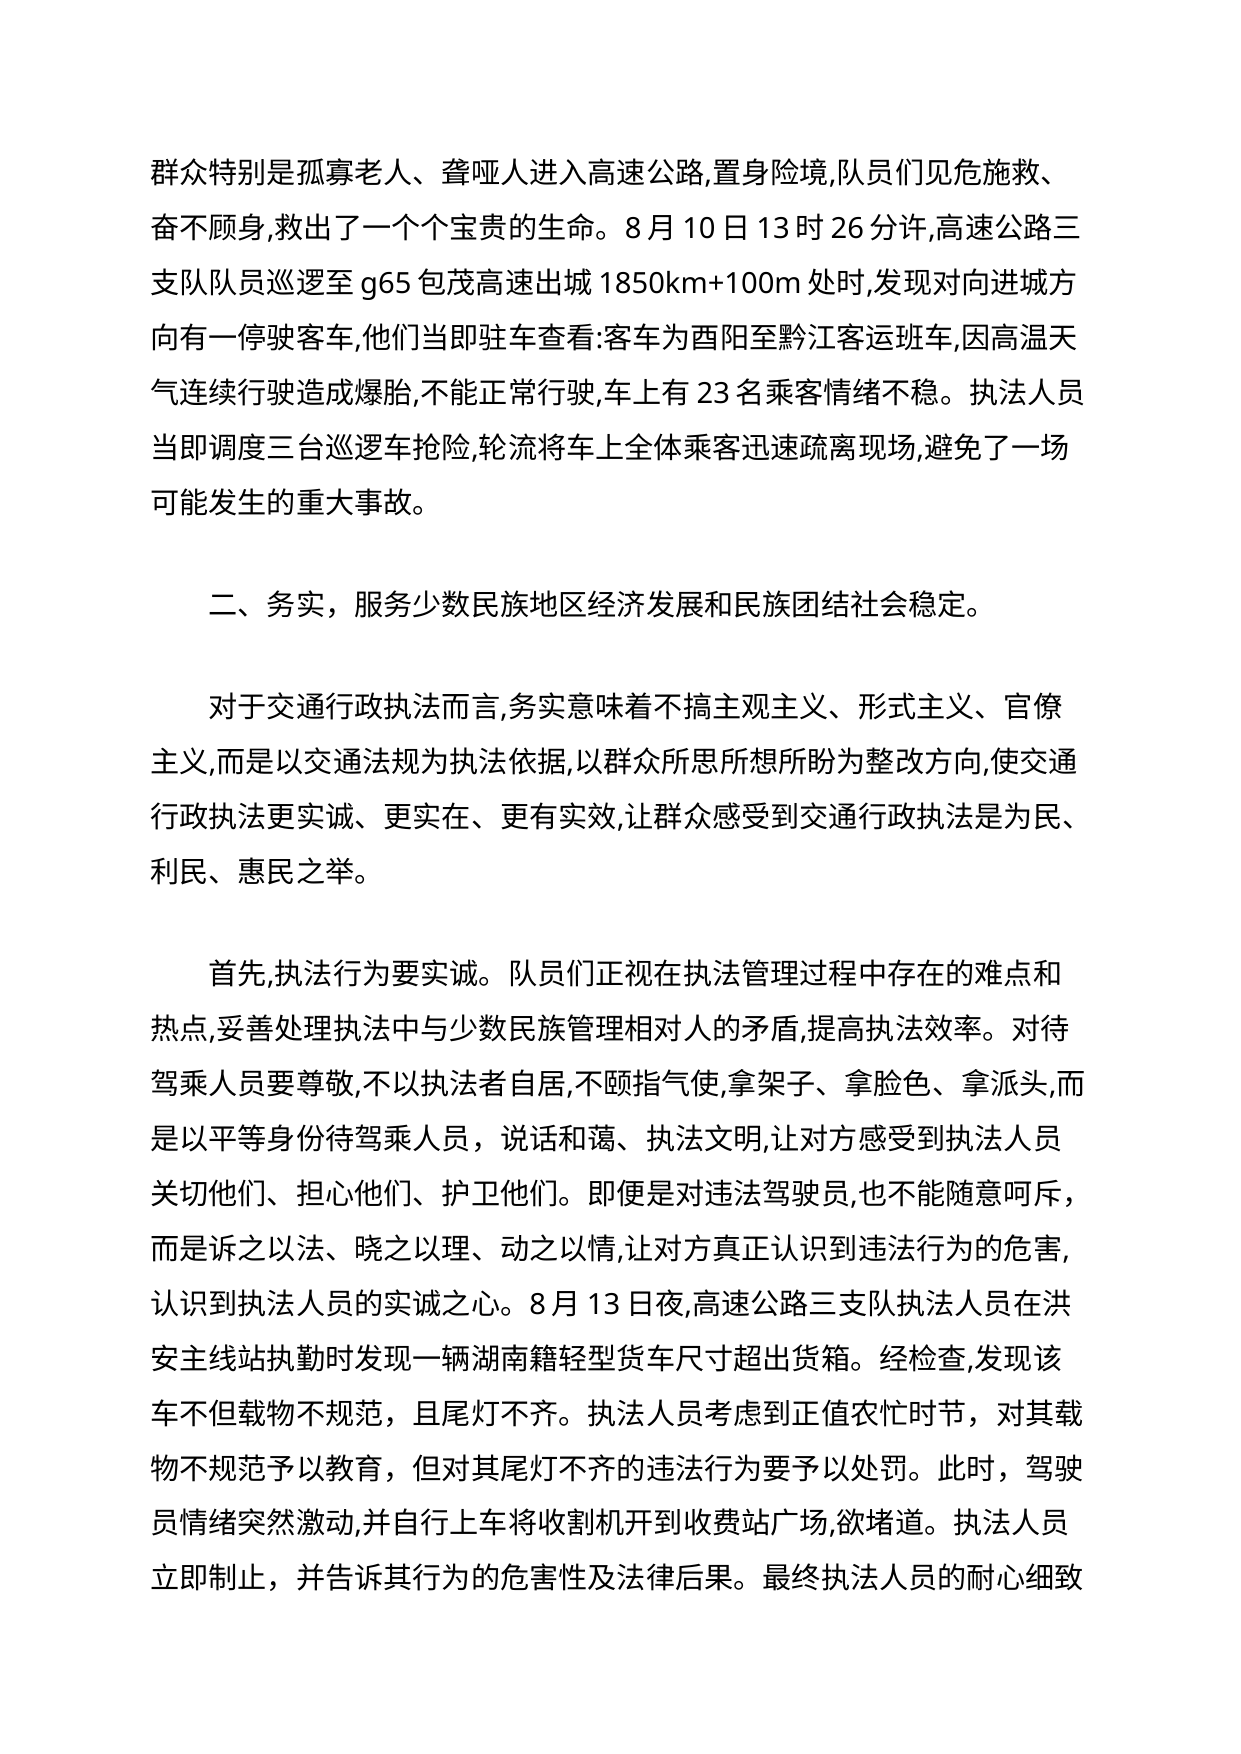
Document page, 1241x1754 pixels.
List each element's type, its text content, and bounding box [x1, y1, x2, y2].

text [150, 150, 1090, 522]
text 对于交通行政执法而言,务实意味着不搞主观主义、形式主义、官僚主义,而是以交通法规为执法依据,以群众所思所想所盼为整改方向,使交通行政执法更实诚、更实在、更有实效,让群众感受到交通行政执法是为民、利民、惠民之举。 [150, 683, 1090, 891]
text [150, 950, 1090, 1597]
text 二、务实，服务少数民族地区经济发展和民族团结社会稳定。 [150, 582, 1090, 624]
